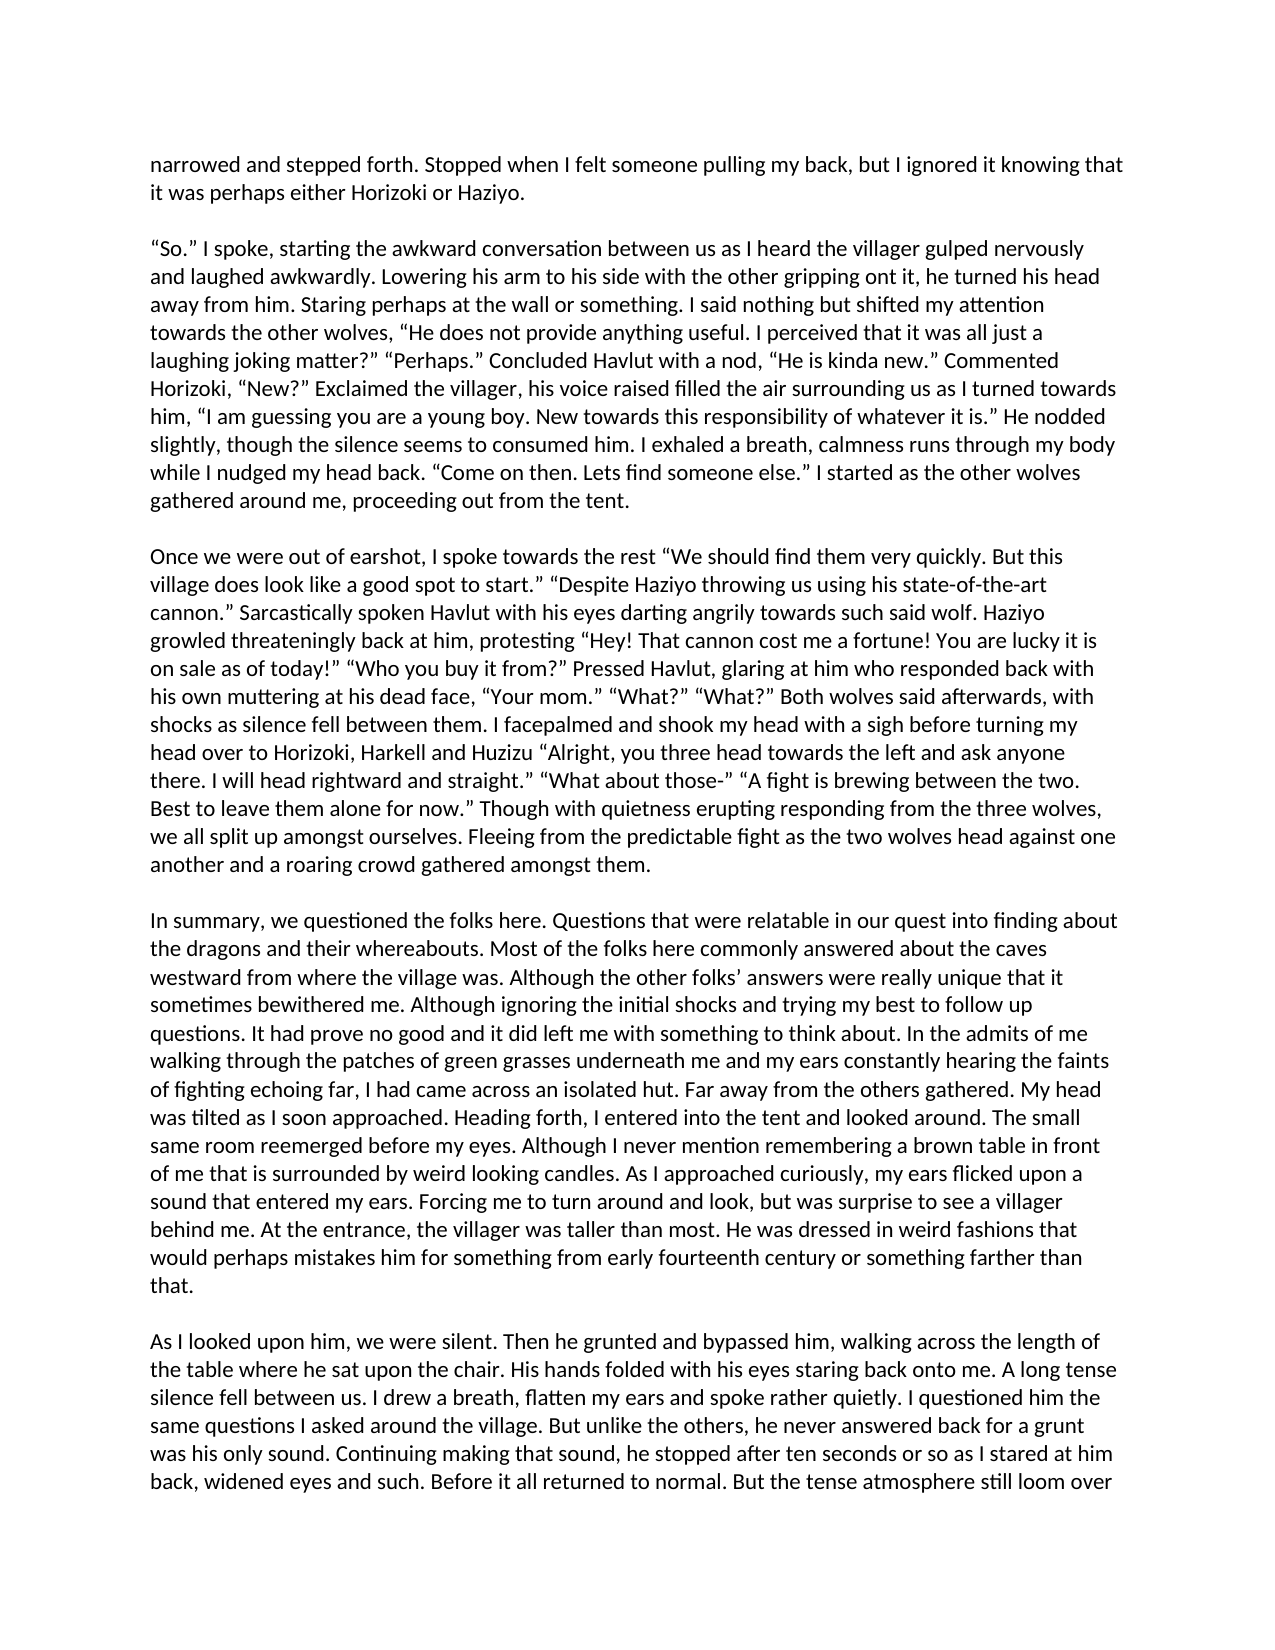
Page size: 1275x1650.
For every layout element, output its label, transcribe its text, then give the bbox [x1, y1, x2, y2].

text In summary, we questioned the folks here. Questions that were relatable in our quest into finding about the dragons and their whereabouts. Most of the folks here commonly answered about the caves westward from where the village was. Although the other folks’ answers were really unique that it sometimes bewithered me. Although ignoring the initial shocks and trying my best to follow up questions. It had prove no good and it did left me with something to think about. In the admits of me walking through the patches of green grasses underneath me and my ears constantly hearing the faints of fighting echoing far, I had came across an isolated hut. Far away from the others gathered. My head was tilted as I soon approached. Heading forth, I entered into the tent and looked around. The small same room reemerged before my eyes. Although I never mention remembering a brown table in front of me that is surrounded by weird looking candles. As I approached curiously, my ears flicked upon a sound that entered my ears. Forcing me to turn around and look, but was surprise to see a villager behind me. At the entrance, the villager was taller than most. He was dressed in weird fashions that would perhaps mistakes him for something from early fourteenth century or something farther than that. [150, 907, 1125, 1299]
text “So.” I spoke, starting the awkward conversation between us as I heard the villager gulped nervously and laughed awkwardly. Lowering his arm to his side with the other gripping ont it, he turned his head away from him. Staring perhaps at the wall or something. I said nothing but shifted my attention towards the other wolves, “He does not provide anything useful. I perceived that it was all just a laughing joking matter?” “Perhaps.” Concluded Havlut with a nod, “He is kinda new.” Commented Horizoki, “New?” Exclaimed the villager, his voice raised filled the air surrounding us as I turned towards him, “I am guessing you are a young boy. New towards this responsibility of whatever it is.” He nodded slightly, though the silence seems to consumed him. I exhaled a breath, calmness runs through my body while I nudged my head back. “Come on then. Lets find someone else.” I started as the other wolves gathered around me, proceeding out from the tent. [150, 234, 1125, 514]
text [150, 1327, 1125, 1495]
text Once we were out of earshot, I spoke towards the rest “We should find them very quickly. But this village does look like a good spot to start.” “Despite Haziyo throwing us using his state-of-the-art cannon.” Sarcastically spoken Havlut with his eyes darting angrily towards such said wolf. Haziyo growled threateningly back at him, protesting “Hey! That cannon cost me a fortune! You are lucky it is on sale as of today!” “Who you buy it from?” Pressed Havlut, glaring at him who responded back with his own muttering at his dead face, “Your mom.” “What?” “What?” Both wolves said afterwards, with shocks as silence fell between them. I facepalmed and shook my head with a sigh before turning my head over to Horizoki, Harkell and Huzizu “Alright, you three head towards the left and ask anyone there. I will head rightward and straight.” “What about those-” “A fight is brewing between the two. Best to leave them alone for now.” Though with quietness erupting responding from the three wolves, we all split up amongst ourselves. Fleeing from the predictable fight as the two wolves head against one another and a roaring crowd gathered amongst them. [150, 542, 1125, 878]
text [150, 150, 1125, 206]
